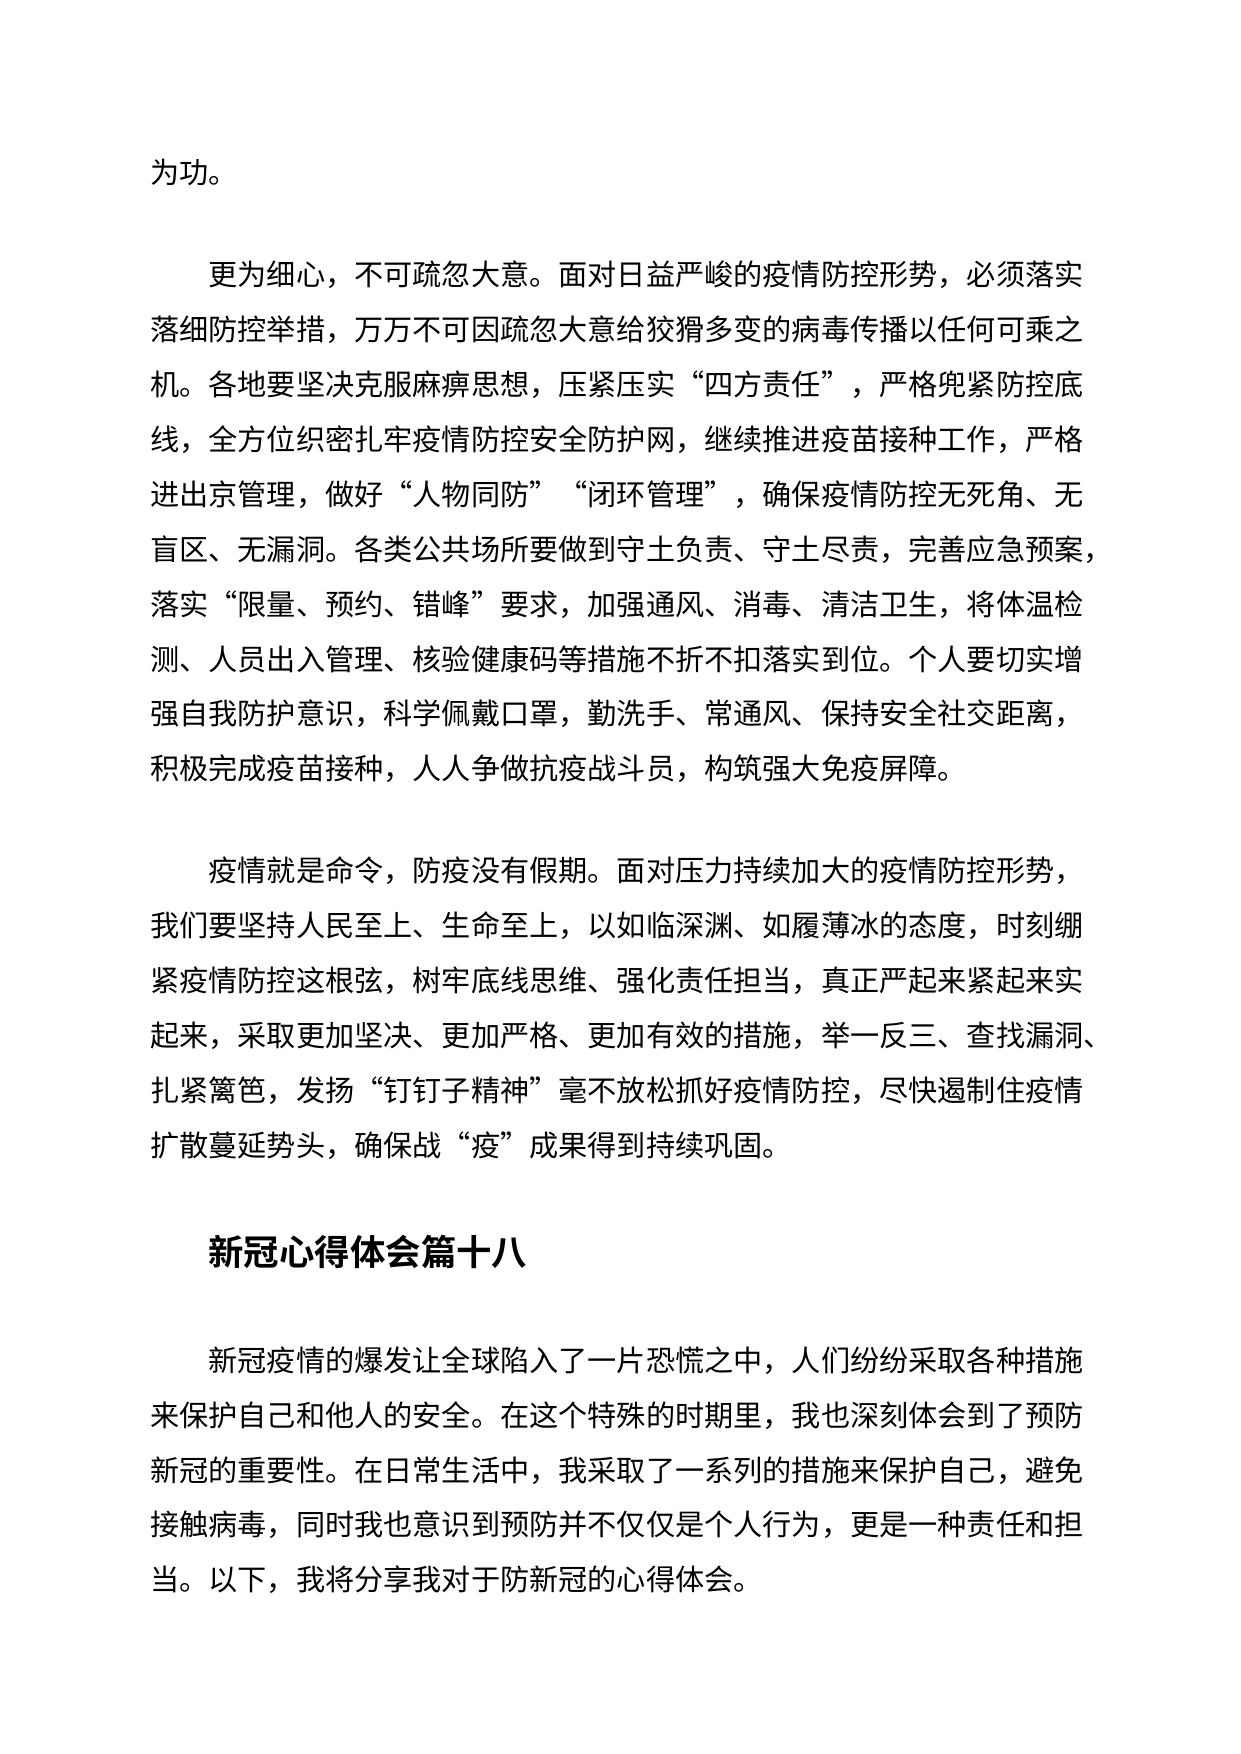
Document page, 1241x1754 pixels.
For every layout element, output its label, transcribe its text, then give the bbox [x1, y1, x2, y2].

text 新冠疫情的爆发让全球陷入了一片恐慌之中，人们纷纷采取各种措施来保护自己和他人的安全。在这个特殊的时期里，我也深刻体会到了预防新冠的重要性。在日常生活中，我采取了一系列的措施来保护自己，避免接触病毒，同时我也意识到预防并不仅仅是个人行为，更是一种责任和担当。以下，我将分享我对于防新冠的心得体会。 [150, 1337, 1090, 1599]
text 新冠心得体会篇十八 [150, 1224, 1090, 1275]
text 疫情就是命令，防疫没有假期。面对压力持续加大的疫情防控形势，我们要坚持人民至上、生命至上，以如临深渊、如履薄冰的态度，时刻绷紧疫情防控这根弦，树牢底线思维、强化责任担当，真正严起来紧起来实起来，采取更加坚决、更加严格、更加有效的措施，举一反三、查找漏洞、扎紧篱笆，发扬“钉钉子精神”毫不放松抓好疫情防控，尽快遏制住疫情扩散蔓延势头，确保战“疫”成果得到持续巩固。 [150, 848, 1090, 1164]
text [150, 150, 1090, 192]
text 更为细心，不可疏忽大意。面对日益严峻的疫情防控形势，必须落实落细防控举措，万万不可因疏忽大意给狡猾多变的病毒传播以任何可乘之机。各地要坚决克服麻痹思想，压紧压实“四方责任”，严格兜紧防控底线，全方位织密扎牢疫情防控安全防护网，继续推进疫苗接种工作，严格进出京管理，做好“人物同防”“闭环管理”，确保疫情防控无死角、无盲区、无漏洞。各类公共场所要做到守土负责、守土尽责，完善应急预案，落实“限量、预约、错峰”要求，加强通风、消毒、清洁卫生，将体温检测、人员出入管理、核验健康码等措施不折不扣落实到位。个人要切实增强自我防护意识，科学佩戴口罩，勤洗手、常通风、保持安全社交距离，积极完成疫苗接种，人人争做抗疫战斗员，构筑强大免疫屏障。 [150, 252, 1090, 788]
